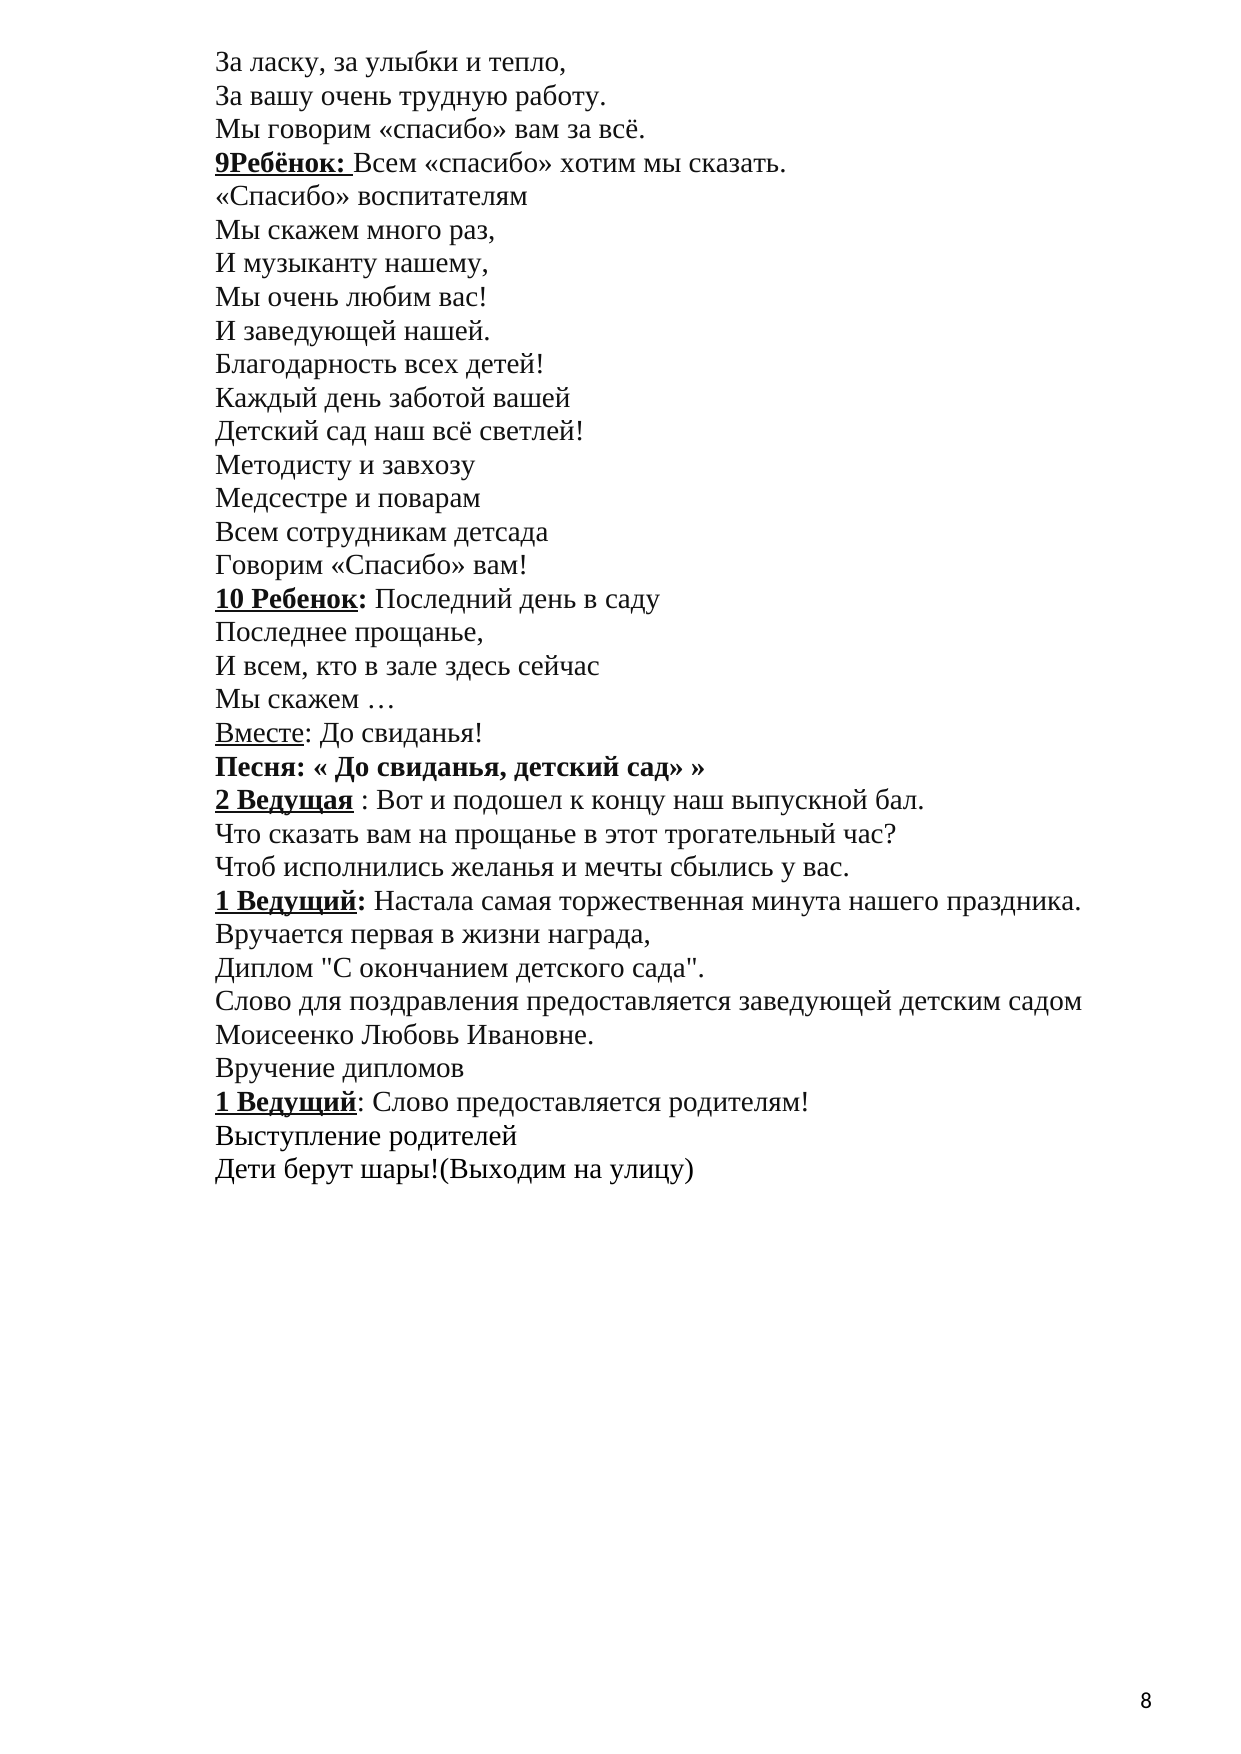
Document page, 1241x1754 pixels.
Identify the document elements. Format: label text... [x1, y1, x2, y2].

text Детский сад наш всё светлей! [177, 413, 1152, 447]
text Мы скажем много раз, [177, 212, 1152, 246]
text 9Ребёнок: Всем «спасибо» хотим мы сказать. [177, 145, 1152, 178]
text И заведующей нашей. [177, 313, 1152, 346]
text Мы очень любим вас! [177, 279, 1152, 313]
text Вместе: До свиданья! [177, 715, 1152, 749]
text Дети берут шары!(Выходим на улицу) [177, 1151, 1152, 1185]
text Говорим «Спасибо» вам! [177, 547, 1152, 581]
text 2 Ведущая : Вот и подошел к концу наш выпускной бал. [177, 782, 1152, 816]
text Мы говорим «спасибо» вам за всё. [177, 111, 1152, 145]
text Вручение дипломов [177, 1051, 1152, 1084]
text Благодарность всех детей! [177, 346, 1152, 380]
text И музыканту нашему, [177, 246, 1152, 279]
text Вручается первая в жизни награда, [177, 916, 1152, 950]
text И всем, кто в зале здесь сейчас [177, 648, 1152, 682]
text Слово для поздравления предоставляется заведующей детским садом [177, 983, 1152, 1017]
text 1 Ведущий: Настала самая торжественная минута нашего праздника. [177, 883, 1152, 916]
text Песня: « До свиданья, детский сад» » [177, 749, 1152, 782]
text Чтоб исполнились желанья и мечты сбылись у вас. [177, 849, 1152, 883]
text Медсестре и поварам [177, 480, 1152, 514]
text Последнее прощанье, [177, 614, 1152, 648]
text Мы скажем … [177, 682, 1152, 715]
text «Спасибо» воспитателям [177, 178, 1152, 212]
text Что сказать вам на прощанье в этот трогательный час? [177, 816, 1152, 849]
text Моисеенко Любовь Ивановне. [177, 1017, 1152, 1051]
text За вашу очень трудную работу. [177, 78, 1152, 111]
text За ласку, за улыбки и тепло, [177, 44, 1152, 78]
text 10 Ребенок: Последний день в саду [177, 581, 1152, 614]
text 1 Ведущий: Слово предоставляется родителям! [177, 1084, 1152, 1118]
text Методисту и завхозу [177, 447, 1152, 480]
text Всем сотрудникам детсада [177, 514, 1152, 547]
text Выступление родителей [177, 1118, 1152, 1151]
text Диплом "С окончанием детского сада". [177, 950, 1152, 983]
text Каждый день заботой вашей [177, 380, 1152, 413]
